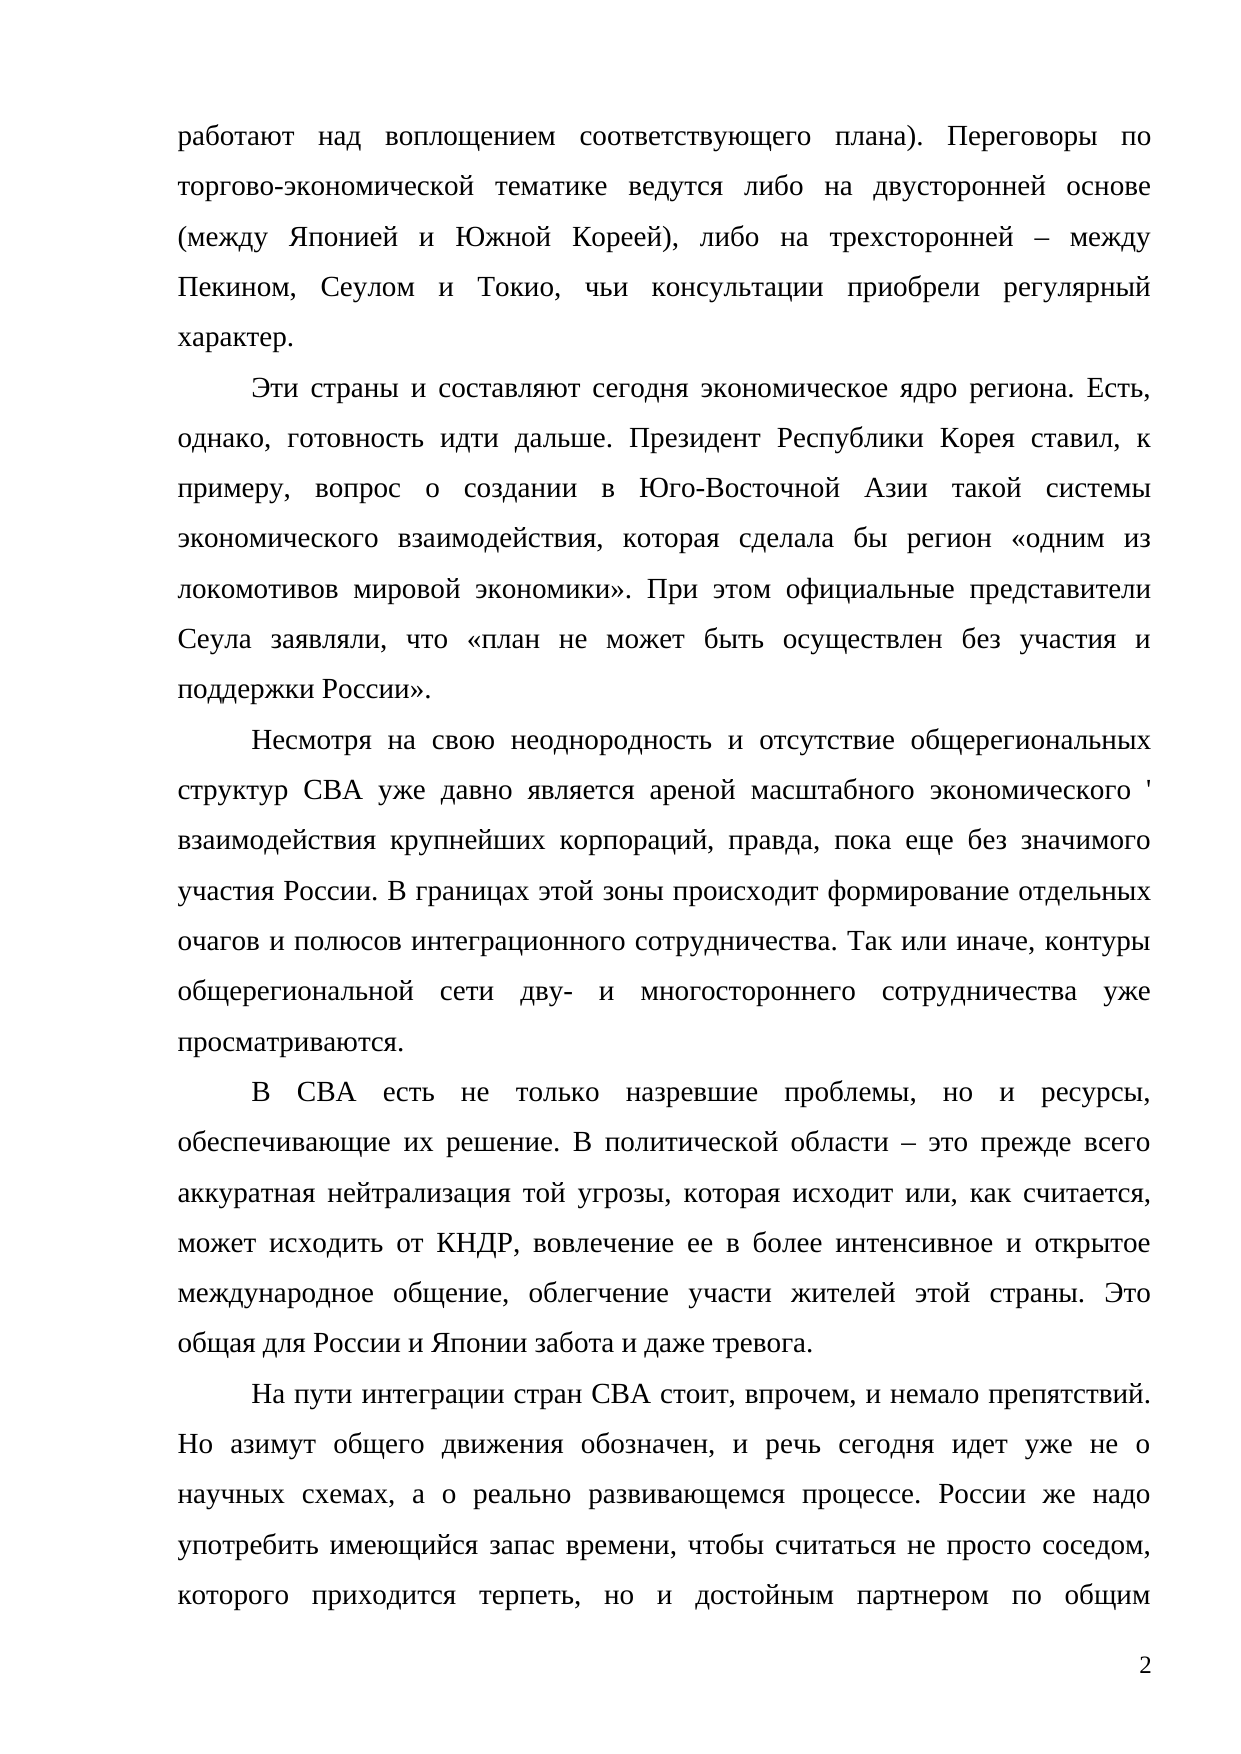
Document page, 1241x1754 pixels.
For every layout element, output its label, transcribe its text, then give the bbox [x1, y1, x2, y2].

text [177, 1376, 1152, 1611]
text Эти страны и составляют сегодня экономическое ядро региона. Есть, однако, готовность идти дальше. Президент Республики Корея ставил, к примеру, вопрос о создании в Юго-Восточной Азии такой системы экономического взаимодействия, которая сделала бы регион «одним из локомотивов мировой экономики». При этом официальные представители Сеула заявляли, что «план не может быть осуществлен без участия и поддержки России». [177, 370, 1152, 705]
text В СВА есть не только назревшие проблемы, но и ресурсы, обеспечивающие их решение. В политической области – это прежде всего аккуратная нейтрализация той угрозы, которая исходит или, как считается, может исходить от КНДР, вовлечение ее в более интенсивное и открытое международное общение, облегчение участи жителей этой страны. Это общая для России и Японии забота и даже тревога. [177, 1074, 1152, 1359]
text Несмотря на свою неоднородность и отсутствие общерегиональных структур СВА уже давно является ареной масштабного экономического ' взаимодействия крупнейших корпораций, правда, пока еще без значимого участия России. В границах этой зоны происходит формирование отдельных очагов и полюсов интеграционного сотрудничества. Так или иначе, контуры общерегиональной сети дву- и многостороннего сотрудничества уже просматриваются. [177, 722, 1152, 1057]
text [177, 118, 1152, 353]
